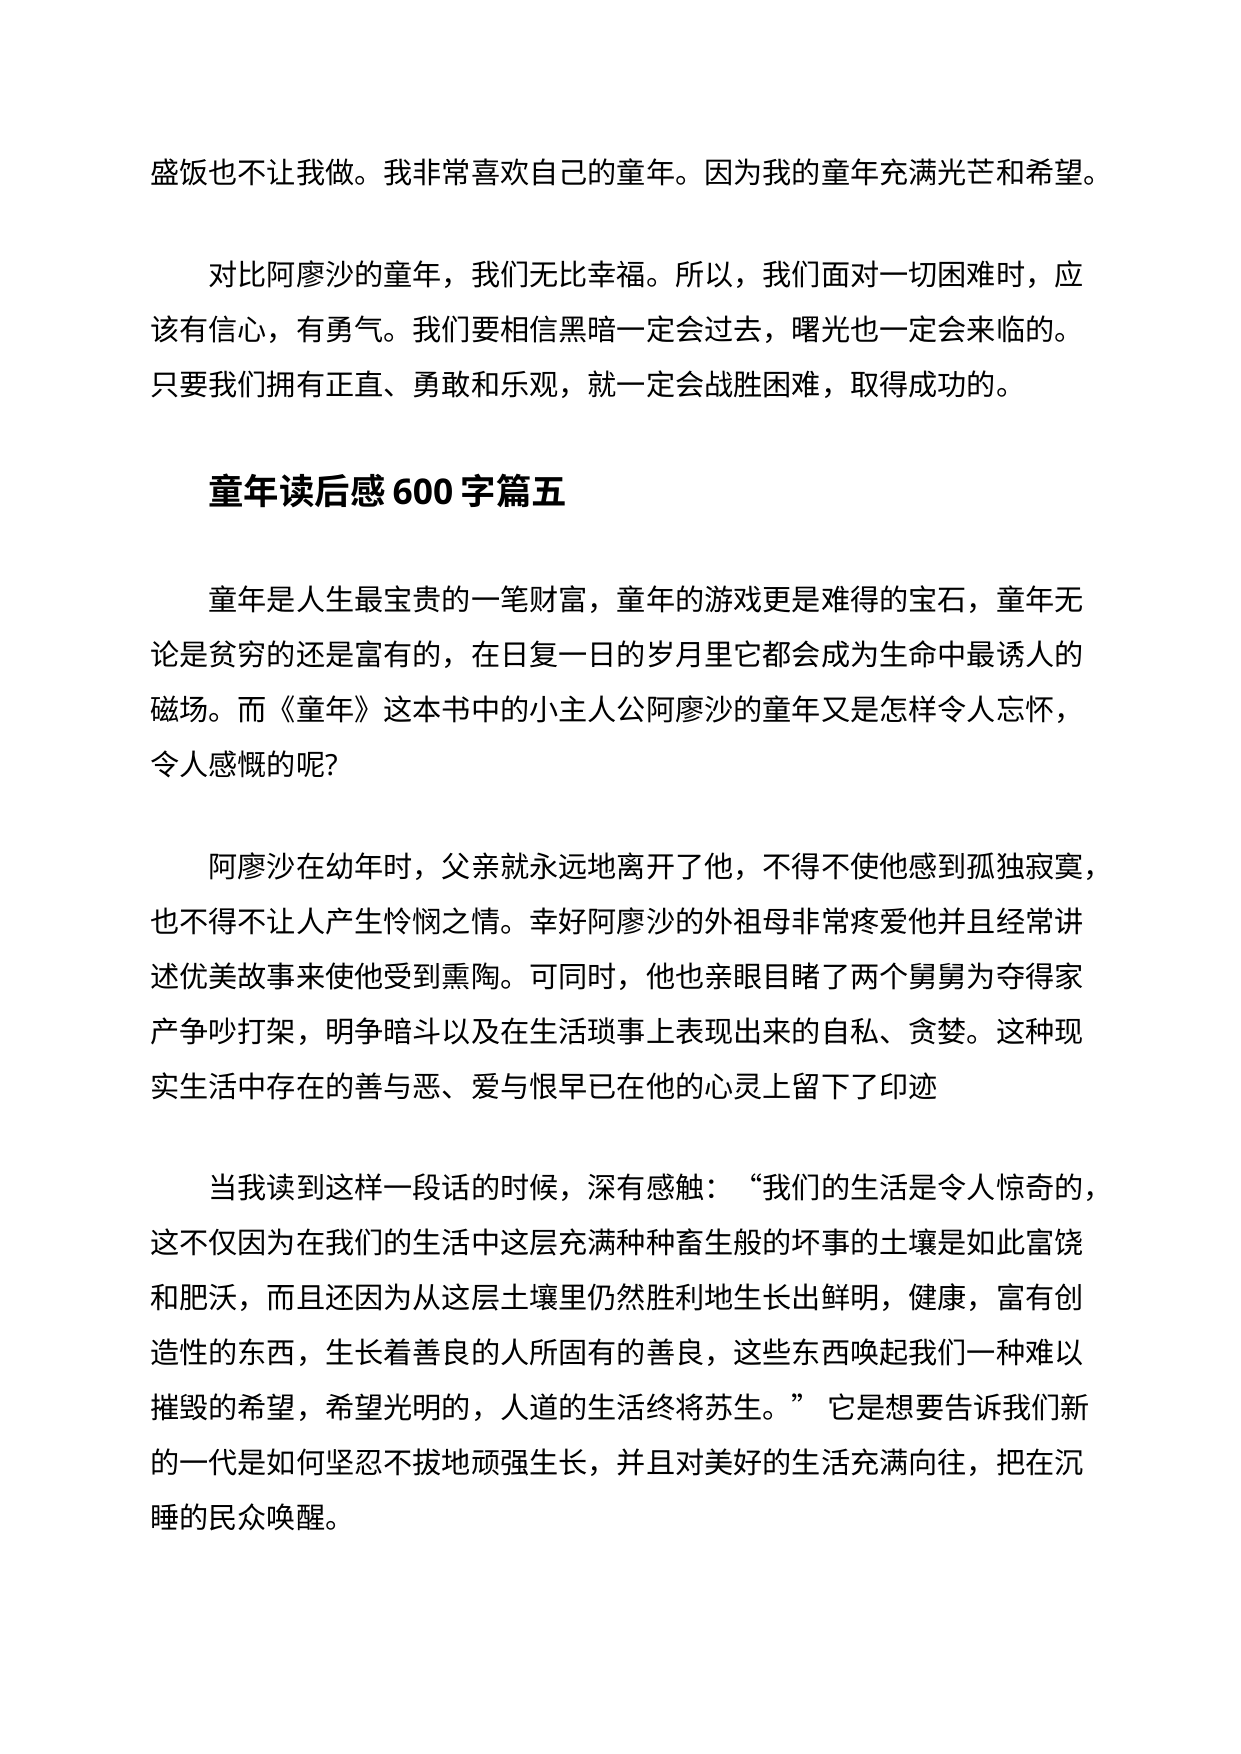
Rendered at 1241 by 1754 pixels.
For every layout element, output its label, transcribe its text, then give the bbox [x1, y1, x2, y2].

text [150, 150, 1090, 192]
text 童年读后感600字篇五 [150, 463, 1090, 515]
text 童年是人生最宝贵的一笔财富，童年的游戏更是难得的宝石，童年无论是贫穷的还是富有的，在日复一日的岁月里它都会成为生命中最诱人的磁场。而《童年》这本书中的小主人公阿廖沙的童年又是怎样令人忘怀，令人感慨的呢? [150, 577, 1090, 784]
text 对比阿廖沙的童年，我们无比幸福。所以，我们面对一切困难时，应该有信心，有勇气。我们要相信黑暗一定会过去，曙光也一定会来临的。只要我们拥有正直、勇敢和乐观，就一定会战胜困难，取得成功的。 [150, 252, 1090, 404]
text 阿廖沙在幼年时，父亲就永远地离开了他，不得不使他感到孤独寂寞，也不得不让人产生怜悯之情。幸好阿廖沙的外祖母非常疼爱他并且经常讲述优美故事来使他受到熏陶。可同时，他也亲眼目睹了两个舅舅为夺得家产争吵打架，明争暗斗以及在生活琐事上表现出来的自私、贪婪。这种现实生活中存在的善与恶、爱与恨早已在他的心灵上留下了印迹 [150, 843, 1090, 1105]
text 当我读到这样一段话的时候，深有感触：“我们的生活是令人惊奇的，这不仅因为在我们的生活中这层充满种种畜生般的坏事的土壤是如此富饶和肥沃，而且还因为从这层土壤里仍然胜利地生长出鲜明，健康，富有创造性的东西，生长着善良的人所固有的善良，这些东西唤起我们一种难以摧毁的希望，希望光明的，人道的生活终将苏生。” 它是想要告诉我们新的一代是如何坚忍不拔地顽强生长，并且对美好的生活充满向往，把在沉睡的民众唤醒。 [150, 1165, 1090, 1537]
